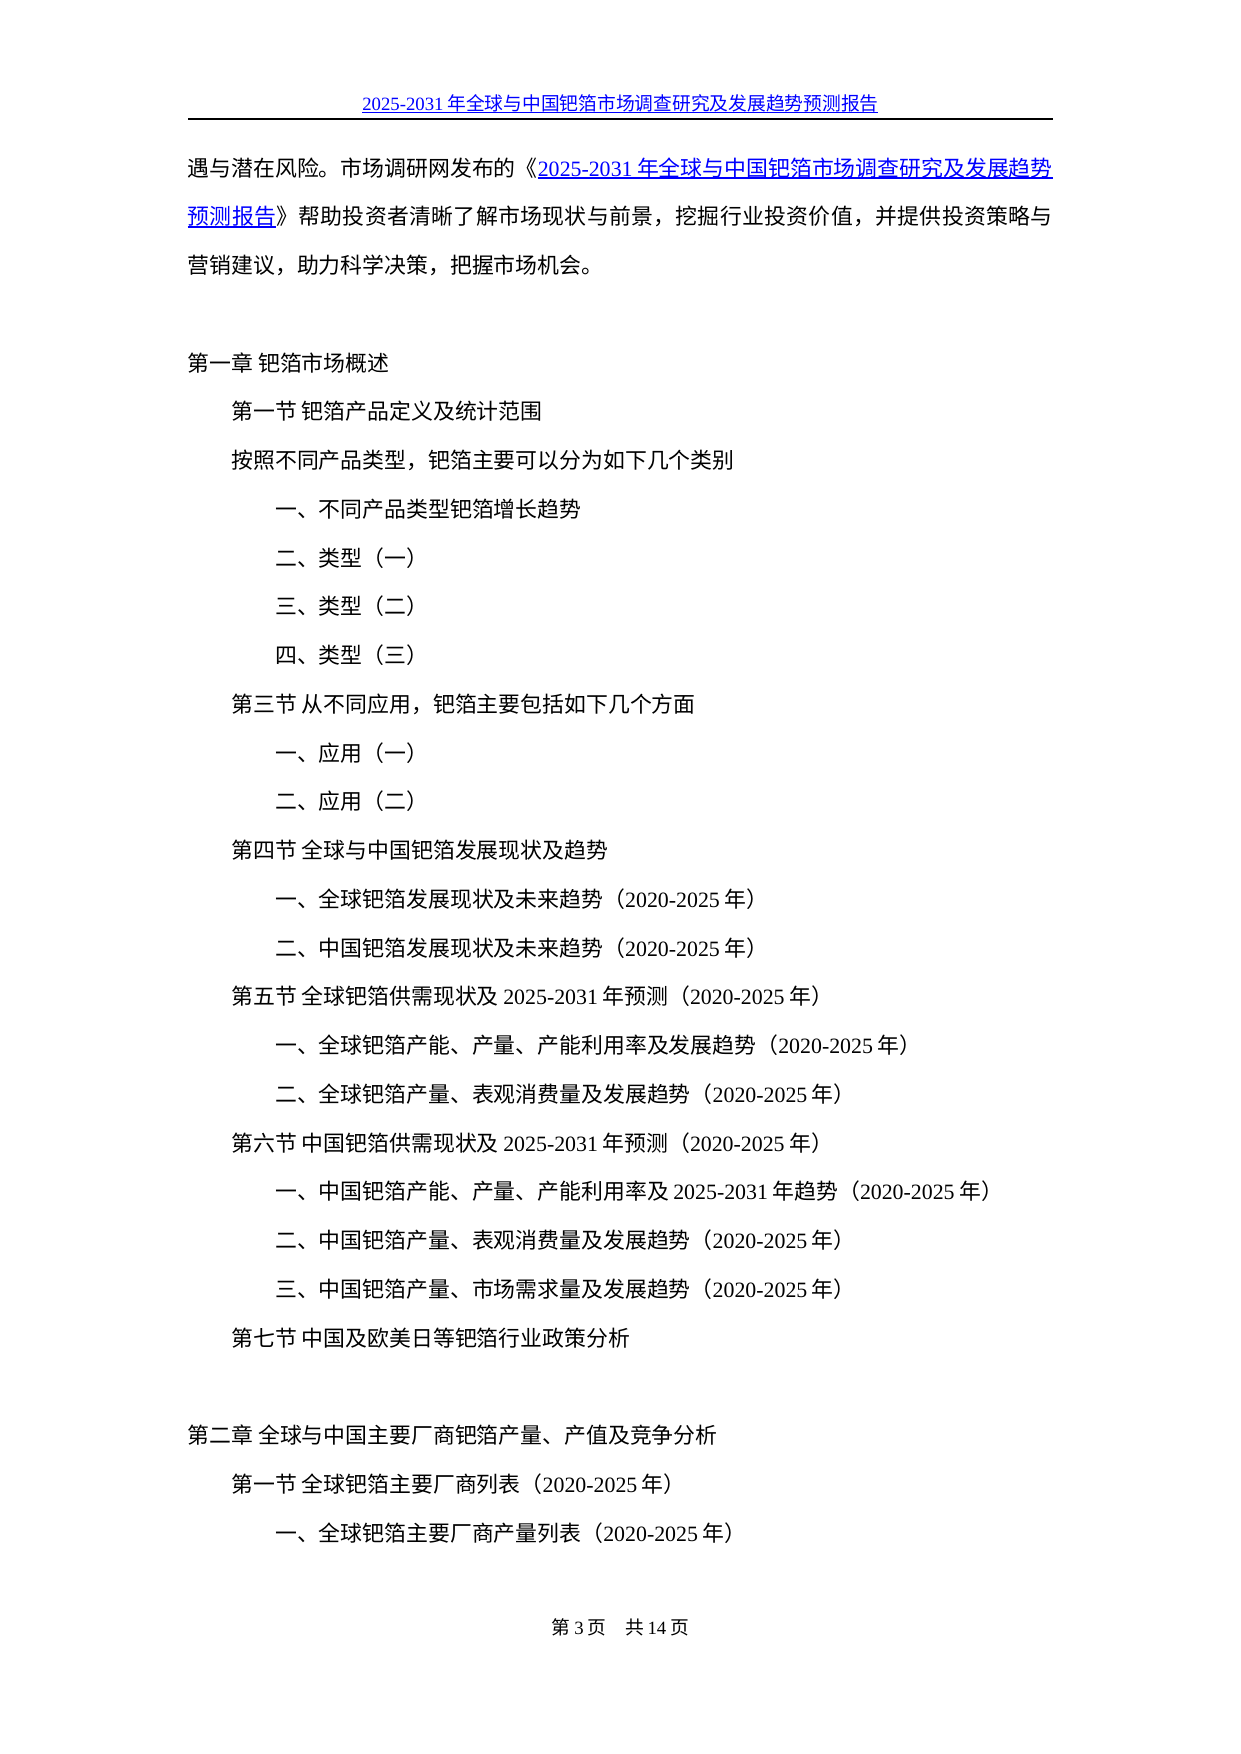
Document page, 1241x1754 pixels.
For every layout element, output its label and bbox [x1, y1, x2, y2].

text [187, 150, 1053, 1548]
